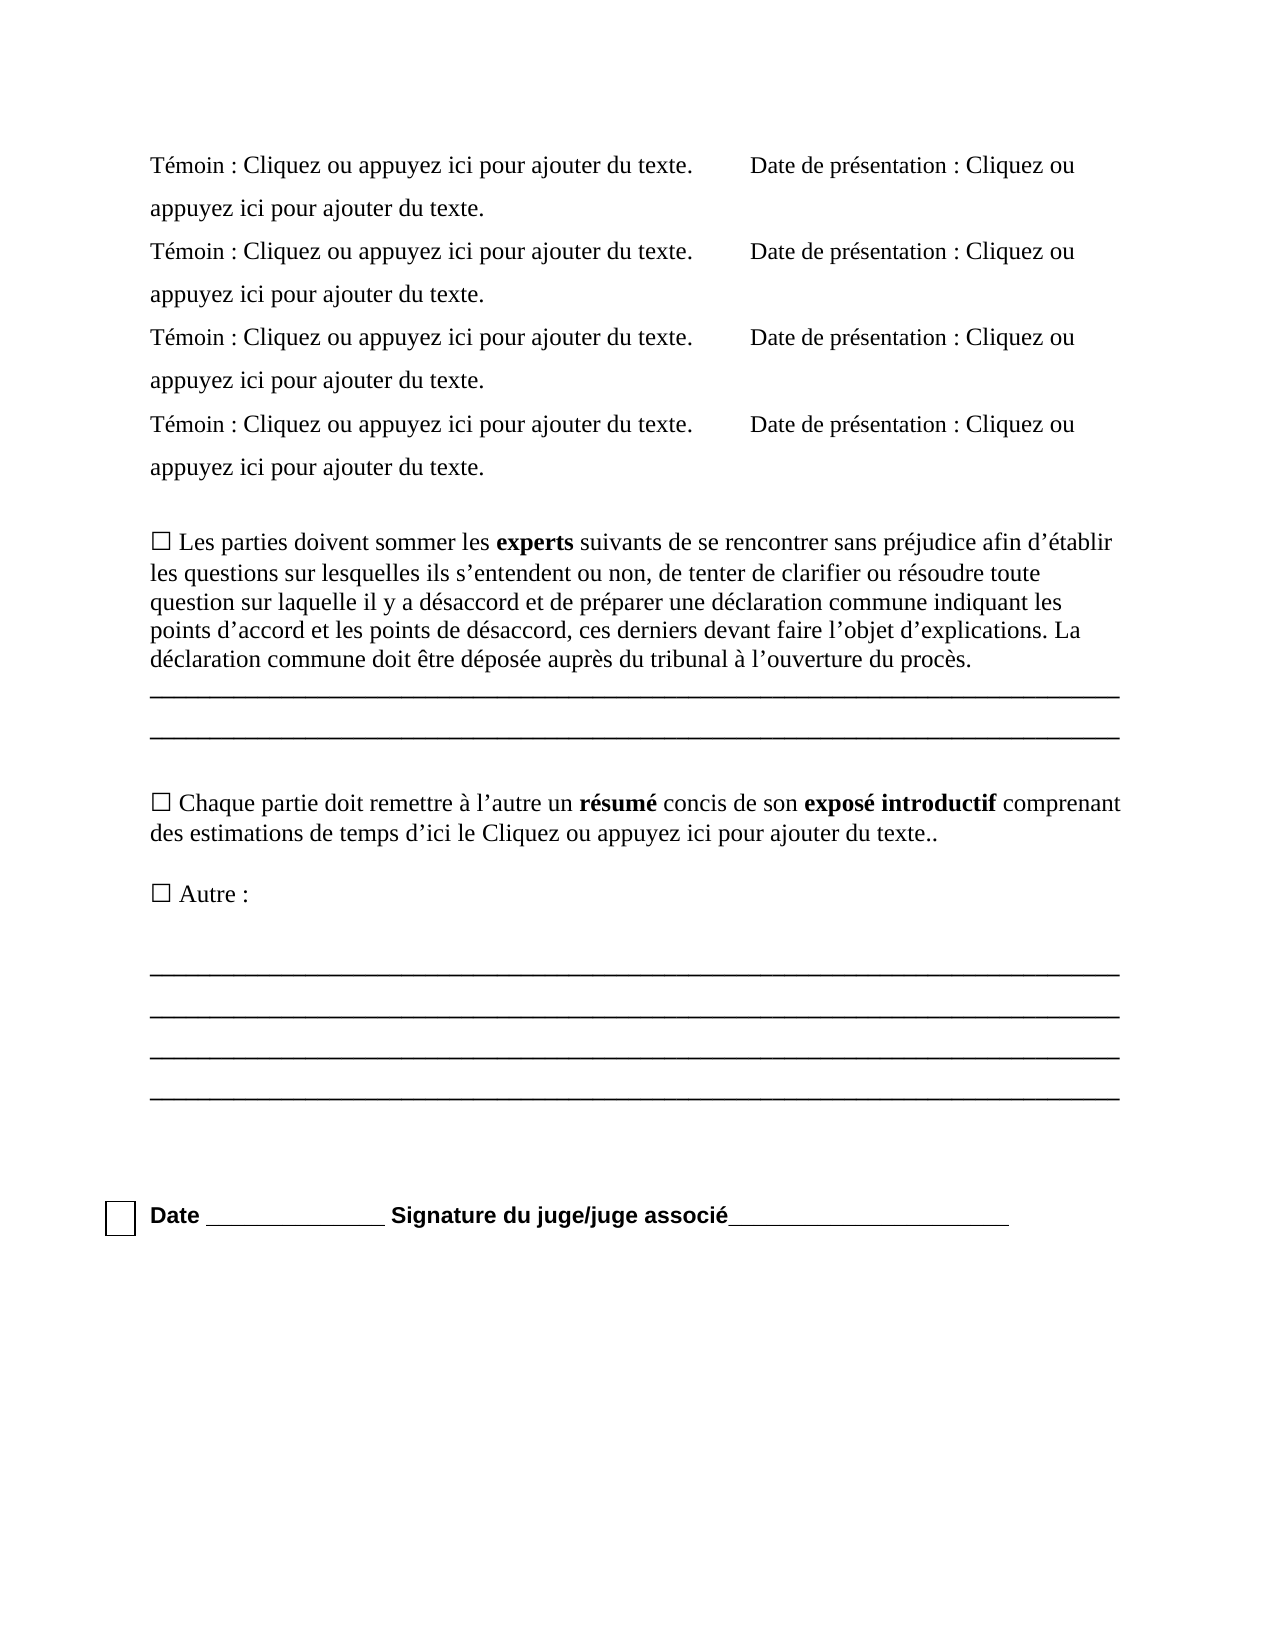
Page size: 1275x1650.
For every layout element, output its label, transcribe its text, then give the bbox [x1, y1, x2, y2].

text Les parties doivent sommer les experts suivants de se rencontrer sans préjudice afin d’établir les questions sur lesquelles ils s’entendent ou non, de tenter de clarifier ou résoudre toute question sur laquelle il y a désaccord et de préparer une déclaration commune indiquant les points d’accord et les points de désaccord, ces derniers devant faire l’objet d’explications. La déclaration commune doit être déposée auprès du tribunal à l’ouverture du procès. [150, 524, 1125, 673]
text _________________________________________________________________________________ [150, 673, 1125, 700]
text _________________________________________________________________________________ [150, 1034, 1125, 1062]
text Date ______________ Signature du juge/juge associé______________________ [150, 1202, 1125, 1228]
text _________________________________________________________________________________ [150, 714, 1125, 742]
text Témoin : Date de présentation : [150, 322, 1125, 394]
text _________________________________________________________________________________ [150, 951, 1125, 979]
text Témoin : Date de présentation : [150, 409, 1125, 481]
text Témoin : Date de présentation : [150, 150, 1125, 222]
text _________________________________________________________________________________ [150, 993, 1125, 1020]
text Chaque partie doit remettre à l’autre un résumé concis de son exposé introductif comprenant des estimations de temps d’ici le . [150, 784, 1125, 847]
text _________________________________________________________________________________ [150, 1075, 1125, 1103]
text Autre : [150, 876, 1125, 910]
text Témoin : Date de présentation : [150, 236, 1125, 308]
